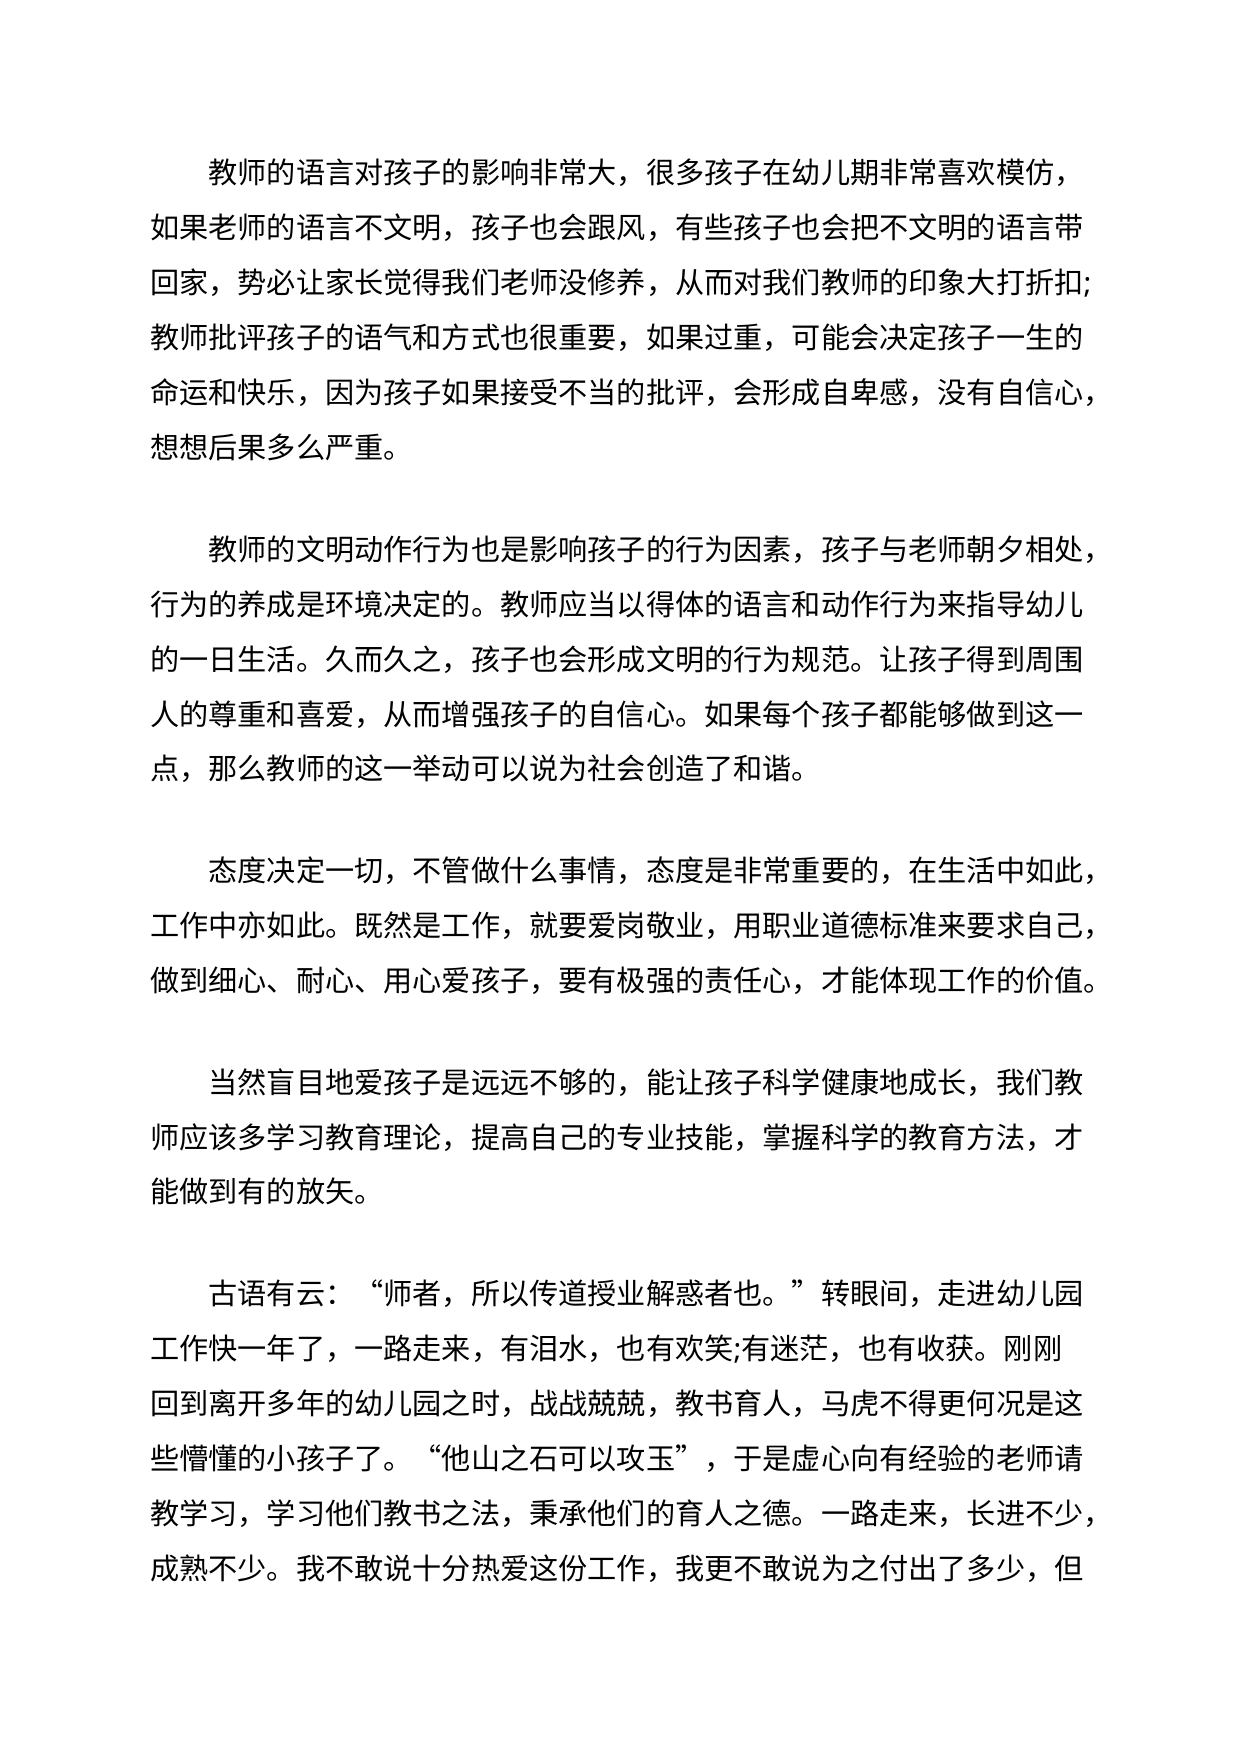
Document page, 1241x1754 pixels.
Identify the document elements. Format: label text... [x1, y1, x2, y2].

text 教师的语言对孩子的影响非常大，很多孩子在幼儿期非常喜欢模仿，如果老师的语言不文明，孩子也会跟风，有些孩子也会把不文明的语言带回家，势必让家长觉得我们老师没修养，从而对我们教师的印象大打折扣;教师批评孩子的语气和方式也很重要，如果过重，可能会决定孩子一生的命运和快乐，因为孩子如果接受不当的批评，会形成自卑感，没有自信心，想想后果多么严重。 [150, 150, 1090, 467]
text 态度决定一切，不管做什么事情，态度是非常重要的，在生活中如此，工作中亦如此。既然是工作，就要爱岗敬业，用职业道德标准来要求自己，做到细心、耐心、用心爱孩子，要有极强的责任心，才能体现工作的价值。 [150, 848, 1090, 1000]
text 教师的文明动作行为也是影响孩子的行为因素，孩子与老师朝夕相处，行为的养成是环境决定的。教师应当以得体的语言和动作行为来指导幼儿的一日生活。久而久之，孩子也会形成文明的行为规范。让孩子得到周围人的尊重和喜爱，从而增强孩子的自信心。如果每个孩子都能够做到这一点，那么教师的这一举动可以说为社会创造了和谐。 [150, 526, 1090, 788]
text 当然盲目地爱孩子是远远不够的，能让孩子科学健康地成长，我们教师应该多学习教育理论，提高自己的专业技能，掌握科学的教育方法，才能做到有的放矢。 [150, 1059, 1090, 1211]
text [150, 1271, 1090, 1588]
